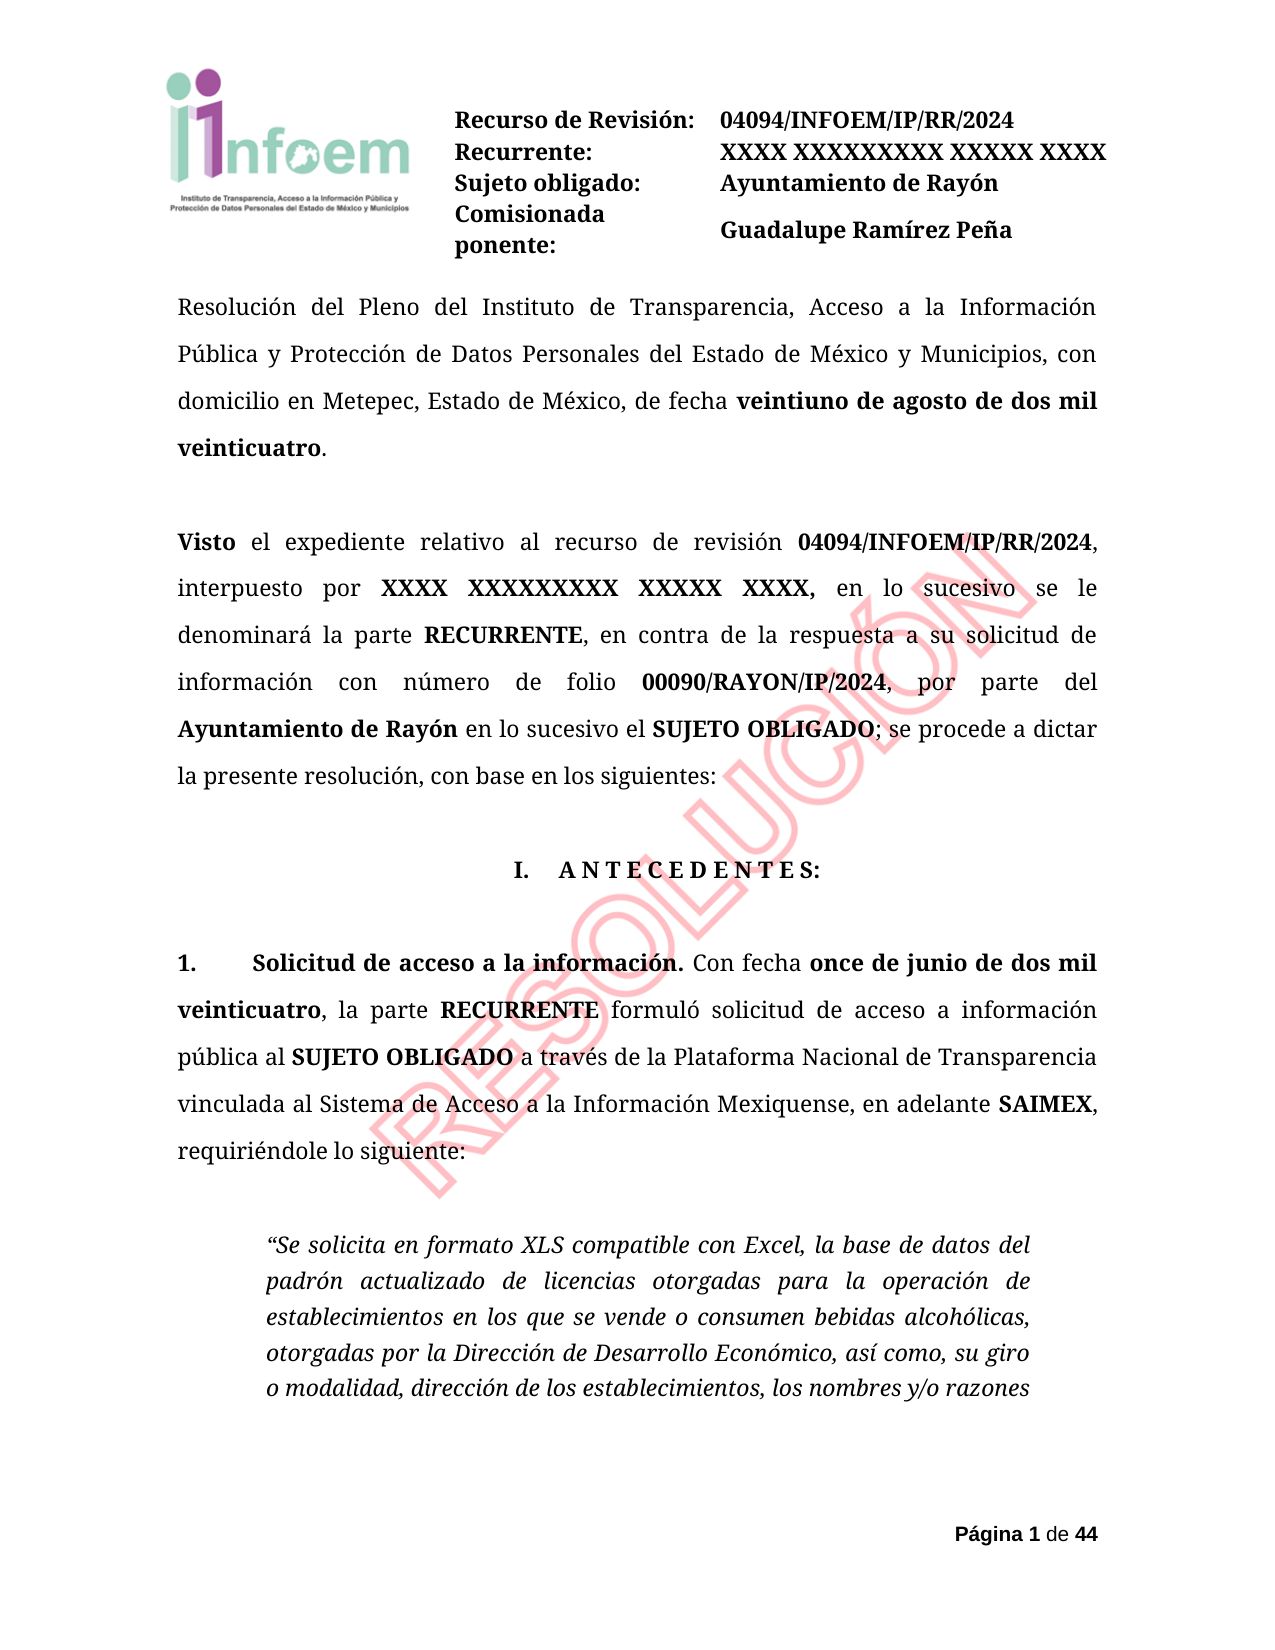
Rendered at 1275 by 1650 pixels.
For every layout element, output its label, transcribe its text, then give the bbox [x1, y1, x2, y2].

text Resolución del Pleno del Instituto de Transparencia, Acceso a la Información Pública y Protección de Datos Personales del Estado de México y Municipios, con domicilio en Metepec, Estado de México, de fecha veintiuno de agosto de dos mil veinticuatro. [177, 291, 1098, 463]
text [266, 1229, 1034, 1404]
picture [46, 8, 1275, 1650]
text Visto el expediente relativo al recurso de revisión 04094/INFOEM/IP/RR/2024, interpuesto por XXXX XXXXXXXXX XXXXX XXXX, en lo sucesivo se le denominará la parte RECURRENTE, en contra de la respuesta a su solicitud de información con número de folio 00090/RAYON/IP/2024, por parte del Ayuntamiento de Rayón en lo sucesivo el SUJETO OBLIGADO; se procede a dictar la presente resolución, con base en los siguientes: [177, 526, 1098, 791]
list A N T E C E D E N T E S: [252, 854, 1098, 885]
list Solicitud de acceso a la información. Con fecha once de junio de dos mil veinticuatro, la parte RECURRENTE formuló solicitud de acceso a información pública al SUJETO OBLIGADO a través de la Plataforma Nacional de Transparencia vinculada al Sistema de Acceso a la Información Mexiquense, en adelante SAIMEX, requiriéndole lo siguiente: [177, 947, 1098, 1166]
